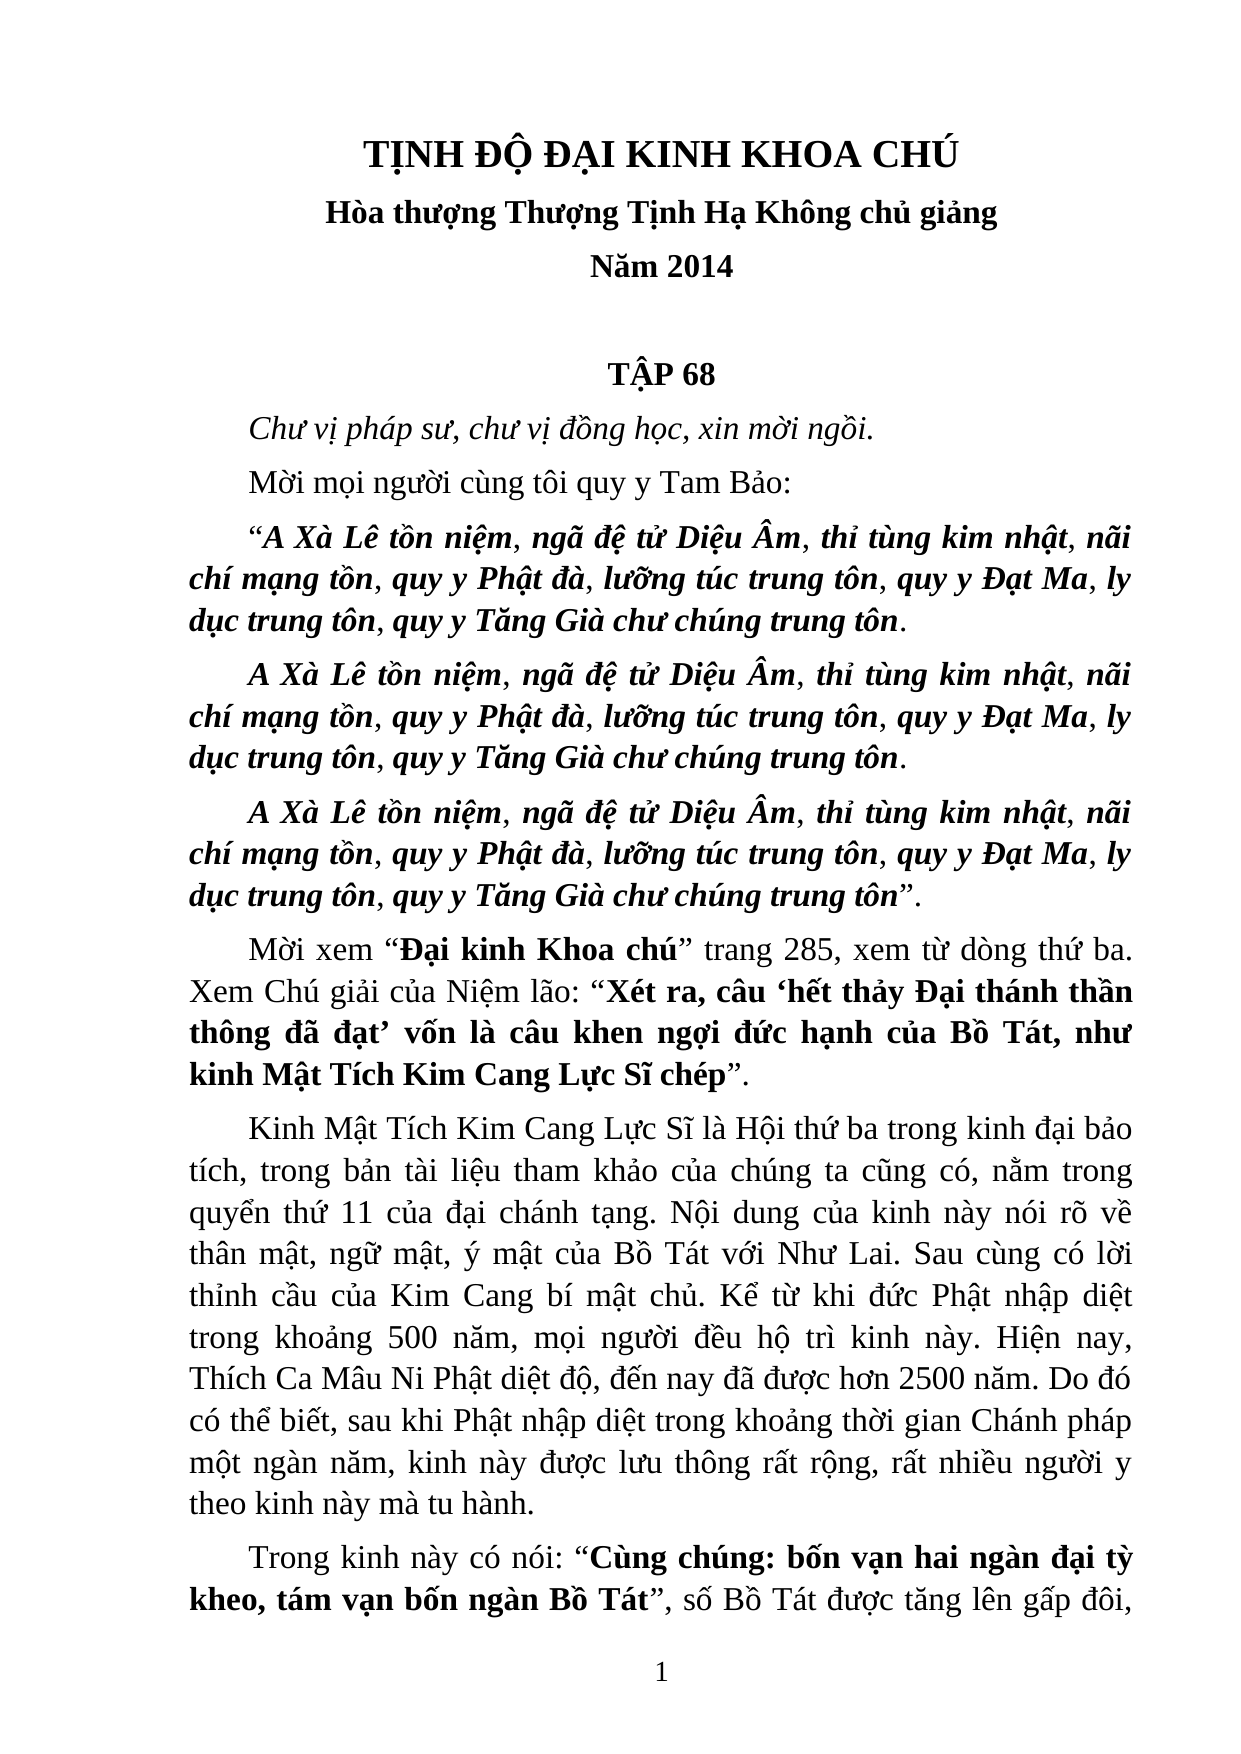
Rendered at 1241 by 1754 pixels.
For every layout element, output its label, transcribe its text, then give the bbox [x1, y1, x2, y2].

text Mời xem “Đại kinh Khoa chú” trang 285, xem từ dòng thứ ba. Xem Chú giải của Niệm lão: “Xét ra, câu ‘hết thảy Đại thánh thần thông đã đạt’ vốn là câu khen ngợi đức hạnh của Bồ Tát, như kinh Mật Tích Kim Cang Lực Sĩ chép”. [189, 926, 1134, 1093]
subtitle TẬP 68 [189, 351, 1134, 393]
text A Xà Lê tồn niệm, ngã đệ tử Diệu Âm, thỉ tùng kim nhật, nãi chí mạng tồn, quy y Phật đà, lưỡng túc trung tôn, quy y Đạt Ma, ly dục trung tôn, quy y Tăng Già chư chúng trung tôn”. [189, 789, 1134, 914]
text Hòa thượng Thượng Tịnh Hạ Không chủ giảng [189, 189, 1134, 230]
text TỊNH ĐỘ ĐẠI KINH KHOA CHÚ [189, 131, 1134, 176]
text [189, 1534, 1134, 1618]
text Kinh Mật Tích Kim Cang Lực Sĩ là Hội thứ ba trong kinh đại bảo tích, trong bản tài liệu tham khảo của chúng ta cũng có, nằm trong quyển thứ 11 của đại chánh tạng. Nội dung của kinh này nói rõ về thân mật, ngữ mật, ý mật của Bồ Tát với Như Lai. Sau cùng có lời thỉnh cầu của Kim Cang bí mật chủ. Kể từ khi đức Phật nhập diệt trong khoảng 500 năm, mọi người đều hộ trì kinh này. Hiện nay, Thích Ca Mâu Ni Phật diệt độ, đến nay đã được hơn 2500 năm. Do đó có thể biết, sau khi Phật nhập diệt trong khoảng thời gian Chánh pháp một ngàn năm, kinh này được lưu thông rất rộng, rất nhiều người y theo kinh này mà tu hành. [189, 1105, 1134, 1522]
text “A Xà Lê tồn niệm, ngã đệ tử Diệu Âm, thỉ tùng kim nhật, nãi chí mạng tồn, quy y Phật đà, lưỡng túc trung tôn, quy y Đạt Ma, ly dục trung tôn, quy y Tăng Già chư chúng trung tôn. [189, 514, 1134, 639]
text Năm 2014 [189, 243, 1134, 284]
text Mời mọi người cùng tôi quy y Tam Bảo: [189, 459, 1134, 501]
text A Xà Lê tồn niệm, ngã đệ tử Diệu Âm, thỉ tùng kim nhật, nãi chí mạng tồn, quy y Phật đà, lưỡng túc trung tôn, quy y Đạt Ma, ly dục trung tôn, quy y Tăng Già chư chúng trung tôn. [189, 651, 1134, 776]
text Chư vị pháp sư, chư vị đồng học, xin mời ngồi. [189, 405, 1134, 447]
